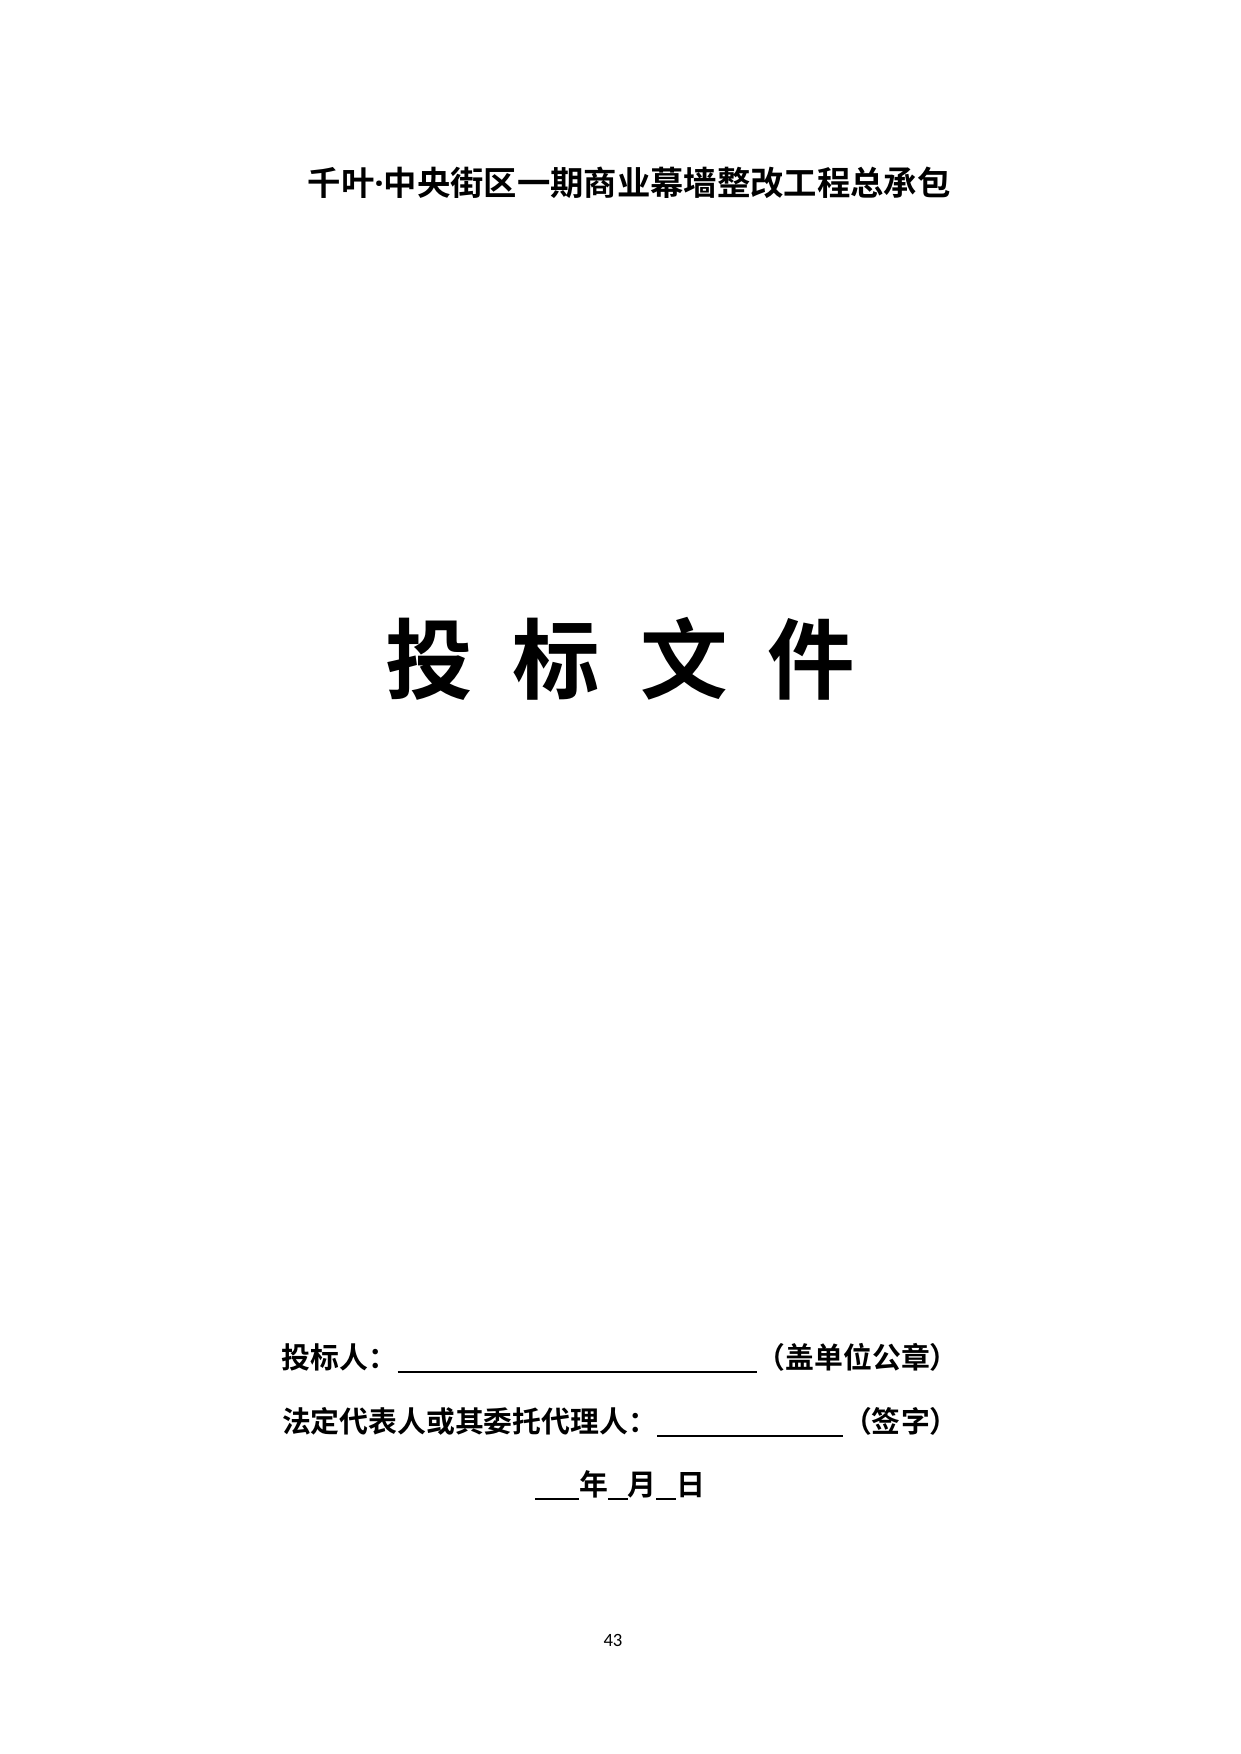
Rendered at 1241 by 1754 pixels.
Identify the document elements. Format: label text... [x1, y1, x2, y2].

text 投 标 文 件 [142, 591, 1098, 718]
text 年 月 日 [142, 1462, 1098, 1504]
text 投标人： （盖单位公章） [142, 1335, 1098, 1377]
text 千叶·中央街区一期商业幕墙整改工程总承包 [142, 156, 1098, 205]
text 法定代表人或其委托代理人： （签字） [142, 1398, 1098, 1441]
